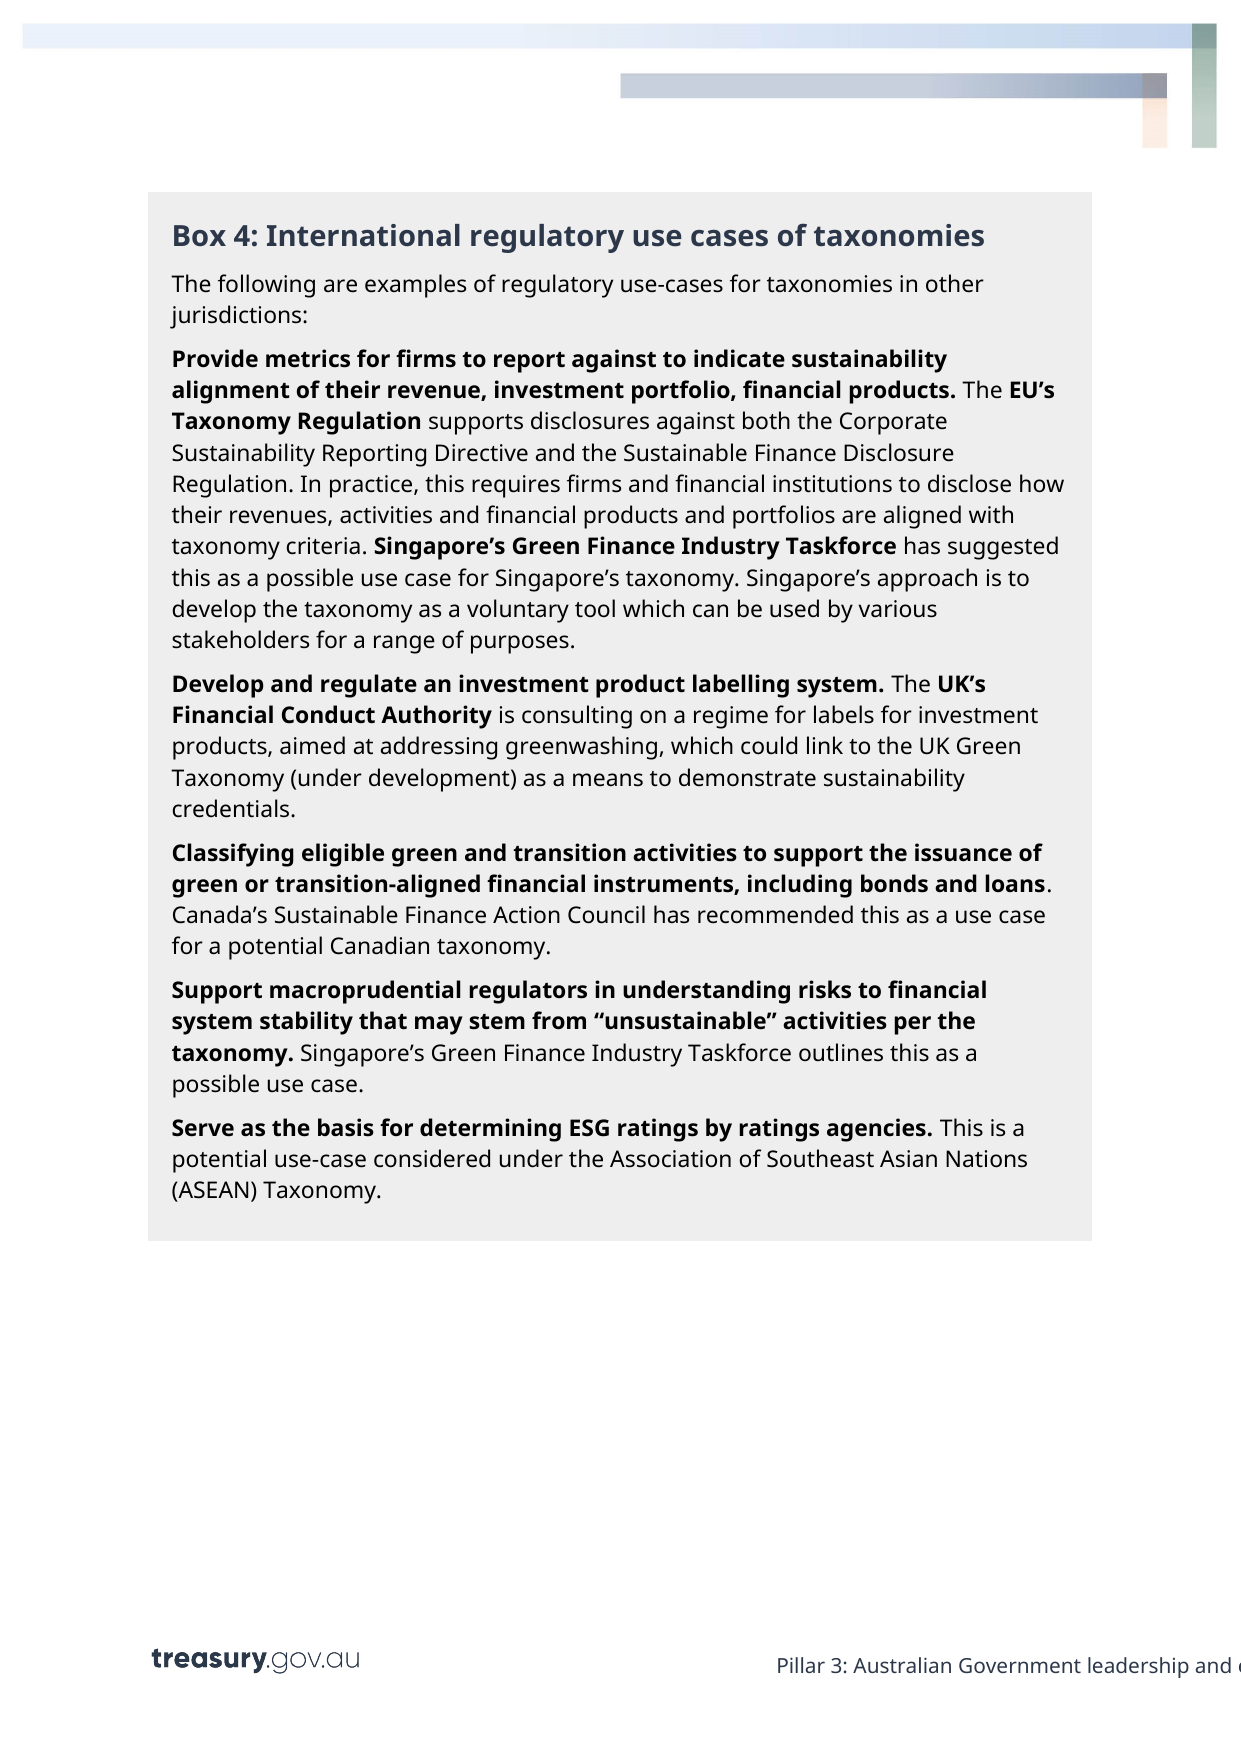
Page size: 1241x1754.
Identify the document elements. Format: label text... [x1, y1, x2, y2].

table_header Box 4: International regulatory use cases of taxonomies The following are examples of regulatory use-cases for taxonomies in other jurisdictions: Provide metrics for firms to report against to indicate sustainability alignment of their revenue, investment portfolio, financial products. The EU’s Taxonomy Regulation supports disclosures against both the Corporate Sustainability Reporting Directive and the Sustainable Finance Disclosure Regulation. In practice, this requires firms and financial institutions to disclose how their revenues, activities and financial products and portfolios are aligned with taxonomy criteria. Singapore’s Green Finance Industry Taskforce has suggested this as a possible use case for Singapore’s taxonomy. Singapore’s approach is to develop the taxonomy as a voluntary tool which can be used by various stakeholders for a range of purposes. Develop and regulate an investment product labelling system. The UK’s Financial Conduct Authority is consulting on a regime for labels for investment products, aimed at addressing greenwashing, which could link to the UK Green Taxonomy (under development) as a means to demonstrate sustainability credentials. Classifying eligible green and transition activities to support the issuance of green or transition-aligned financial instruments, including bonds and loans. Canada’s Sustainable Finance Action Council has recommended this as a use case for a potential Canadian taxonomy. Support macroprudential regulators in understanding risks to financial system stability that may stem from “unsustainable” activities per the taxonomy. Singapore’s Green Finance Industry Taskforce outlines this as a possible use case. Serve as the basis for determining ESG ratings by ratings agencies. This is a potential use-case considered under the Association of Southeast Asian Nations (ASEAN) Taxonomy. [148, 192, 1092, 1241]
picture [147, 1641, 365, 1674]
picture [0, 0, 1241, 172]
